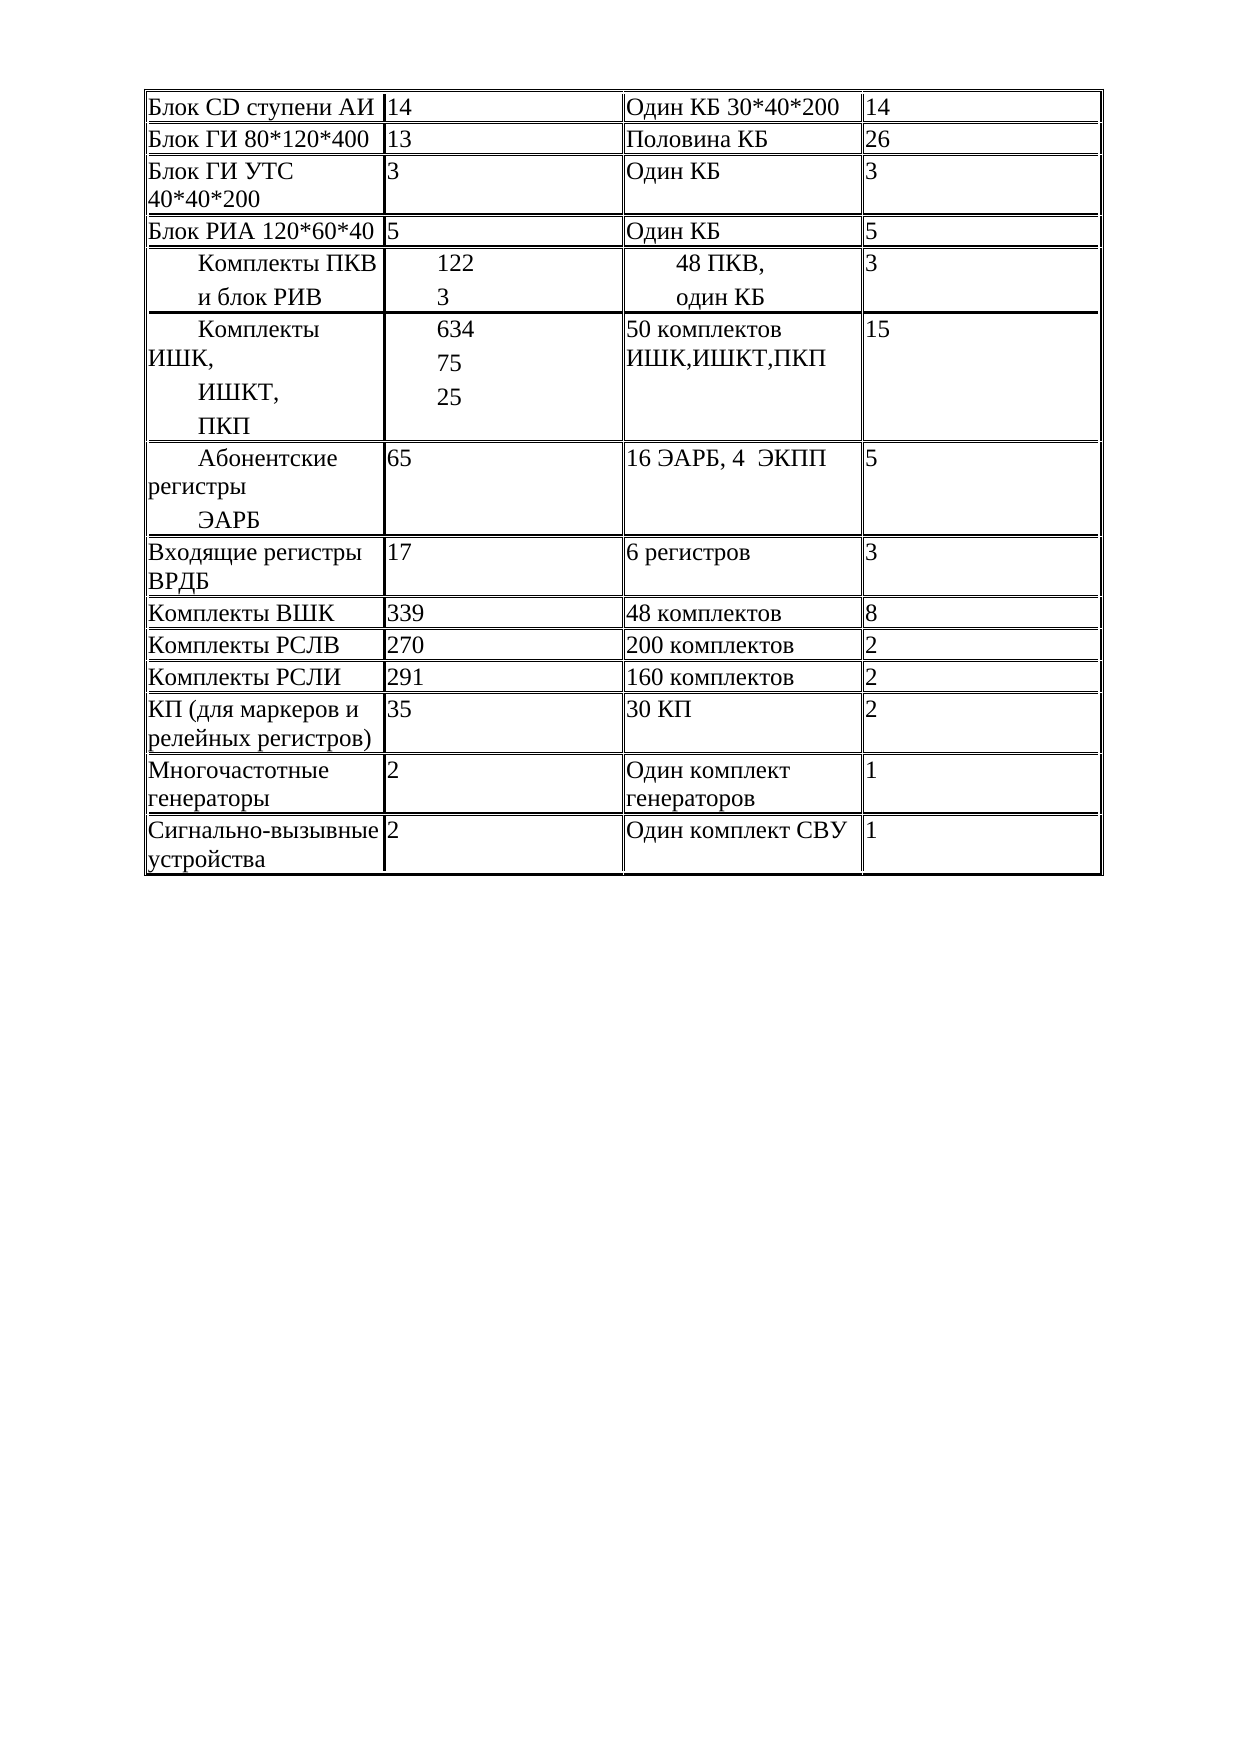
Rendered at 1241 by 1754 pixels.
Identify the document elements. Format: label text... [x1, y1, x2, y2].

table_cell 291 [386, 662, 622, 691]
table_cell Комплекты ВШК [145, 595, 384, 627]
table_cell Блок CD ступени АИ [147, 92, 384, 121]
table_cell Абонентские регистры ЭАРБ [147, 440, 383, 534]
table_cell Комплекты РСЛВ [145, 627, 384, 659]
table_cell 5 [864, 213, 1101, 245]
table_cell 1 [863, 812, 1101, 873]
table_cell 2 [386, 755, 622, 812]
table_cell 2 [863, 627, 1102, 659]
table_cell 3 [864, 153, 1101, 213]
table_cell 48 ПКВ, один КБ [625, 249, 861, 311]
table_cell 122 3 [386, 249, 622, 311]
table_cell Комплекты ИШК, ИШКТ, ПКП [147, 311, 383, 439]
table_cell Один комплект СВУ [624, 816, 862, 873]
table_cell 5 [864, 440, 1101, 534]
table_cell 2 [384, 816, 623, 873]
table_cell 1 [864, 751, 1101, 812]
table_cell Один комплект генераторов [625, 755, 861, 812]
table_cell Один КБ [625, 156, 861, 213]
table_cell Многочастотные генераторы [147, 751, 383, 812]
table_cell 270 [386, 630, 622, 659]
table_cell Блок ГИ 80*120*400 [145, 121, 384, 152]
table_cell 3 [864, 534, 1101, 595]
table_cell 30 КП [625, 694, 861, 751]
table_cell Половина КБ [625, 124, 861, 152]
table_cell 5 [386, 217, 622, 245]
table_cell 8 [863, 595, 1102, 627]
table_cell Входящие регистры ВРДБ [147, 534, 383, 595]
table_cell Один КБ 30*40*200 [624, 92, 862, 121]
table_cell 15 [864, 311, 1100, 439]
table_cell 26 [863, 121, 1102, 152]
table_cell Блок ГИ УТС 40*40*200 [147, 153, 383, 213]
table_cell 50 комплектов ИШК,ИШКТ,ПКП [625, 314, 861, 439]
table_cell 200 комплектов [625, 630, 861, 659]
table_cell 35 [386, 694, 622, 751]
table_cell 634 75 25 [386, 314, 622, 439]
table_cell Комплекты РСЛИ [145, 659, 384, 691]
table_cell 65 [386, 443, 622, 534]
table_cell 3 [864, 245, 1101, 311]
table_cell Сигнально-вызывные устройства [147, 812, 384, 873]
table_cell 160 комплектов [625, 662, 861, 691]
table_cell 16 ЭАРБ, 4 ЭКПП [625, 443, 861, 534]
table_cell 3 [386, 156, 622, 213]
table_cell 6 регистров [625, 538, 861, 595]
table_cell 2 [863, 659, 1102, 691]
table_cell 48 комплектов [625, 598, 861, 627]
table_cell 13 [386, 124, 622, 152]
table_cell 14 [384, 92, 623, 121]
table_cell Комплекты ПКВ и блок РИВ [147, 245, 383, 311]
table_cell 14 [863, 92, 1100, 121]
table_cell Блок РИА 120*60*40 [147, 213, 383, 245]
table_cell Один КБ [625, 217, 861, 245]
table_cell 17 [386, 538, 622, 595]
table_cell 339 [386, 598, 622, 627]
table_cell КП (для маркеров и релейных регистров) [145, 691, 384, 751]
table_cell 2 [863, 691, 1102, 751]
